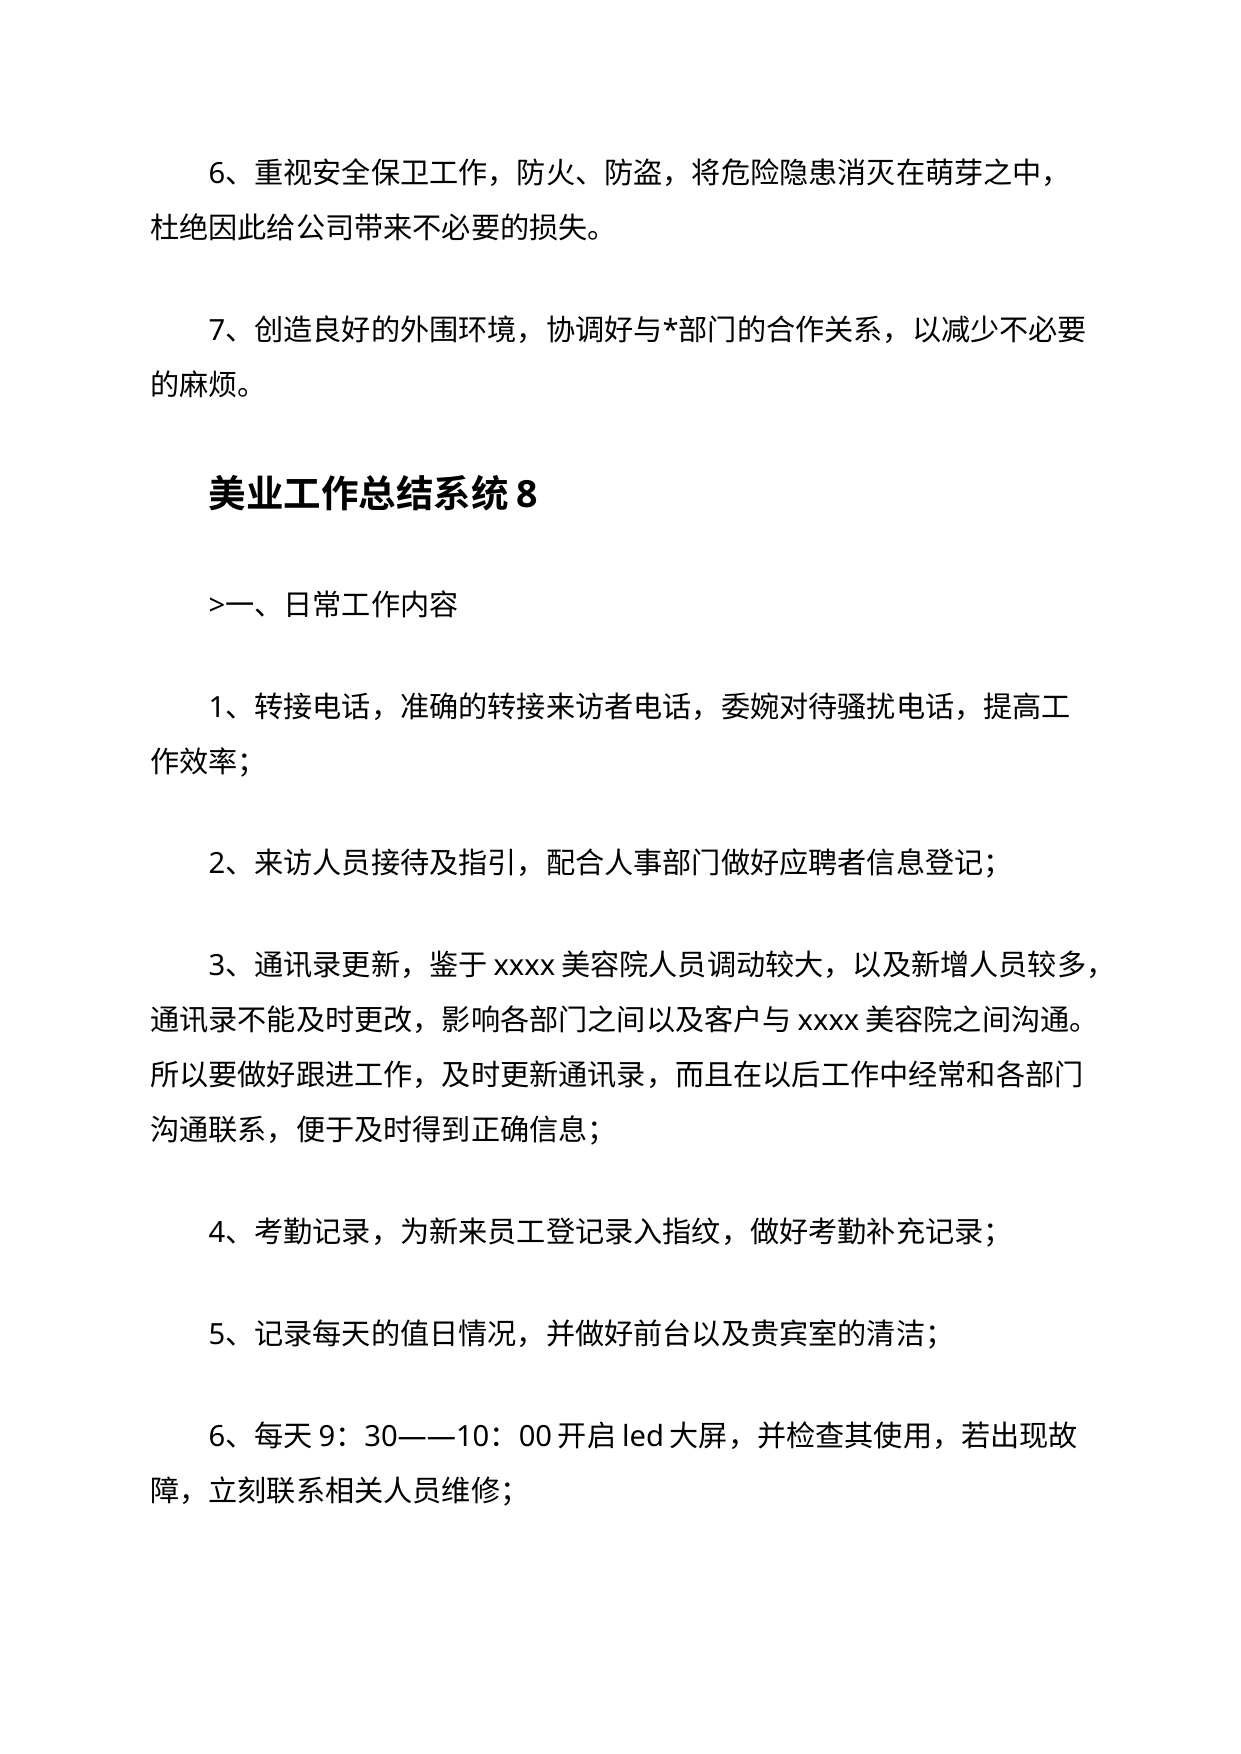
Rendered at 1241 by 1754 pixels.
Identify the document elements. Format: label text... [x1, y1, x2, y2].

text 6、每天9：30——10：00开启led大屏，并检查其使用，若出现故障，立刻联系相关人员维修； [150, 1412, 1090, 1510]
text 4、考勤记录，为新来员工登记录入指纹，做好考勤补充记录； [150, 1208, 1090, 1251]
text 美业工作总结系统8 [150, 463, 1090, 518]
text 5、记录每天的值日情况，并做好前台以及贵宾室的清洁； [150, 1311, 1090, 1353]
text 1、转接电话，准确的转接来访者电话，委婉对待骚扰电话，提高工作效率； [150, 683, 1090, 780]
text >一、日常工作内容 [150, 581, 1090, 623]
text 6、重视安全保卫工作，防火、防盗，将危险隐患消灭在萌芽之中，杜绝因此给公司带来不必要的损失。 [150, 150, 1090, 247]
text 7、创造良好的外围环境，协调好与*部门的合作关系，以减少不必要的麻烦。 [150, 307, 1090, 404]
text 3、通讯录更新，鉴于xxxx美容院人员调动较大，以及新增人员较多，通讯录不能及时更改，影响各部门之间以及客户与xxxx美容院之间沟通。所以要做好跟进工作，及时更新通讯录，而且在以后工作中经常和各部门沟通联系，便于及时得到正确信息； [150, 942, 1090, 1149]
text 2、来访人员接待及指引，配合人事部门做好应聘者信息登记； [150, 840, 1090, 882]
